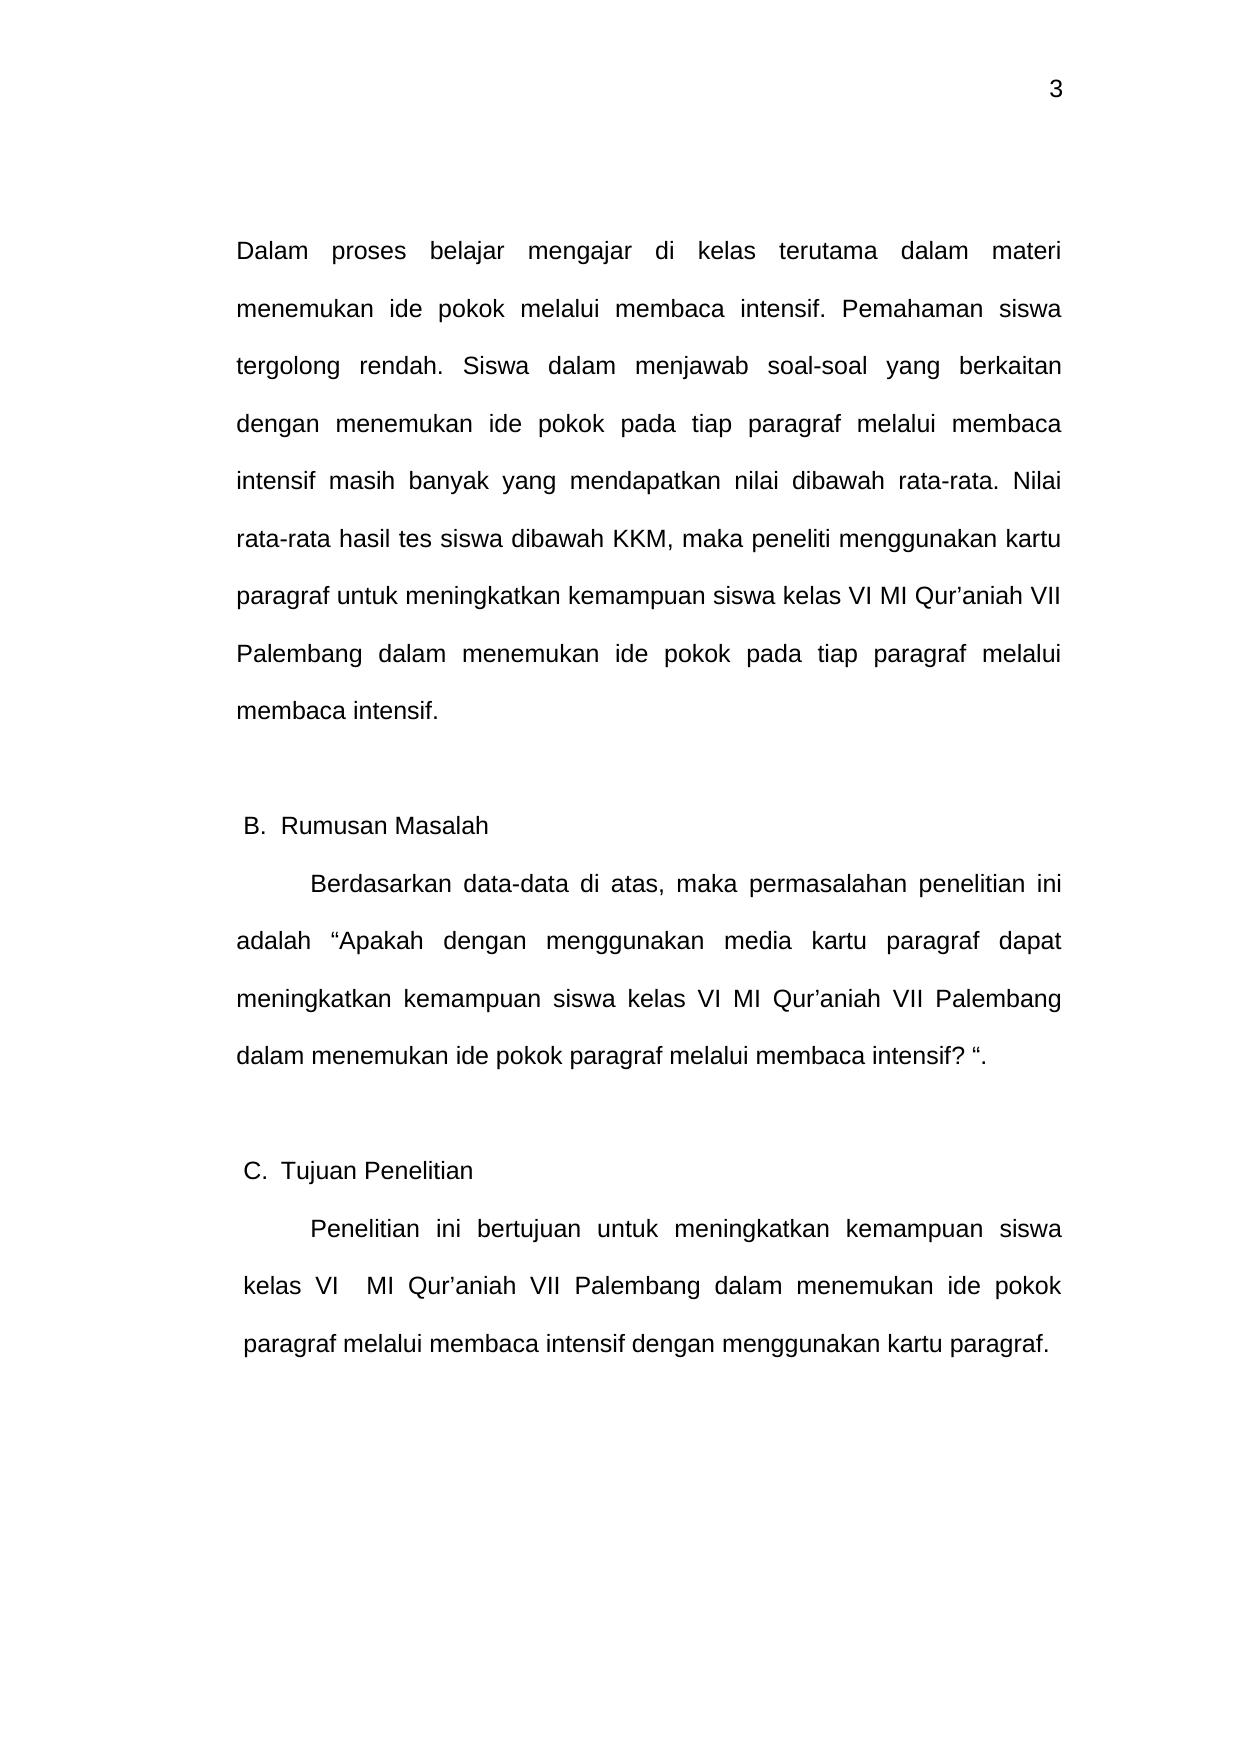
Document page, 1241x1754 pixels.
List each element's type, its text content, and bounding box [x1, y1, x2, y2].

text Dalam proses belajar mengajar di kelas terutama dalam materi menemukan ide pokok melalui membaca intensif. Pemahaman siswa tergolong rendah. Siswa dalam menjawab soal-soal yang berkaitan dengan menemukan ide pokok pada tiap paragraf melalui membaca intensif masih banyak yang mendapatkan nilai dibawah rata-rata. Nilai rata-rata hasil tes siswa dibawah KKM, maka peneliti menggunakan kartu paragraf untuk meningkatkan kemampuan siswa kelas VI MI Qur’aniah VII Palembang dalam menemukan ide pokok pada tiap paragraf melalui membaca intensif. [236, 236, 1063, 725]
list Rumusan Masalah [243, 811, 1063, 840]
text Penelitian ini bertujuan untuk meningkatkan kemampuan siswa kelas VI MI Qur’aniah VII Palembang dalam menemukan ide pokok paragraf melalui membaca intensif dengan menggunakan kartu paragraf. [243, 1214, 1063, 1357]
list Tujuan Penelitian [243, 1156, 1063, 1185]
text Berdasarkan data-data di atas, maka permasalahan penelitian ini adalah “Apakah dengan menggunakan media kartu paragraf dapat meningkatkan kemampuan siswa kelas VI MI Qur’aniah VII Palembang dalam menemukan ide pokok paragraf melalui membaca intensif? “. [236, 869, 1063, 1070]
